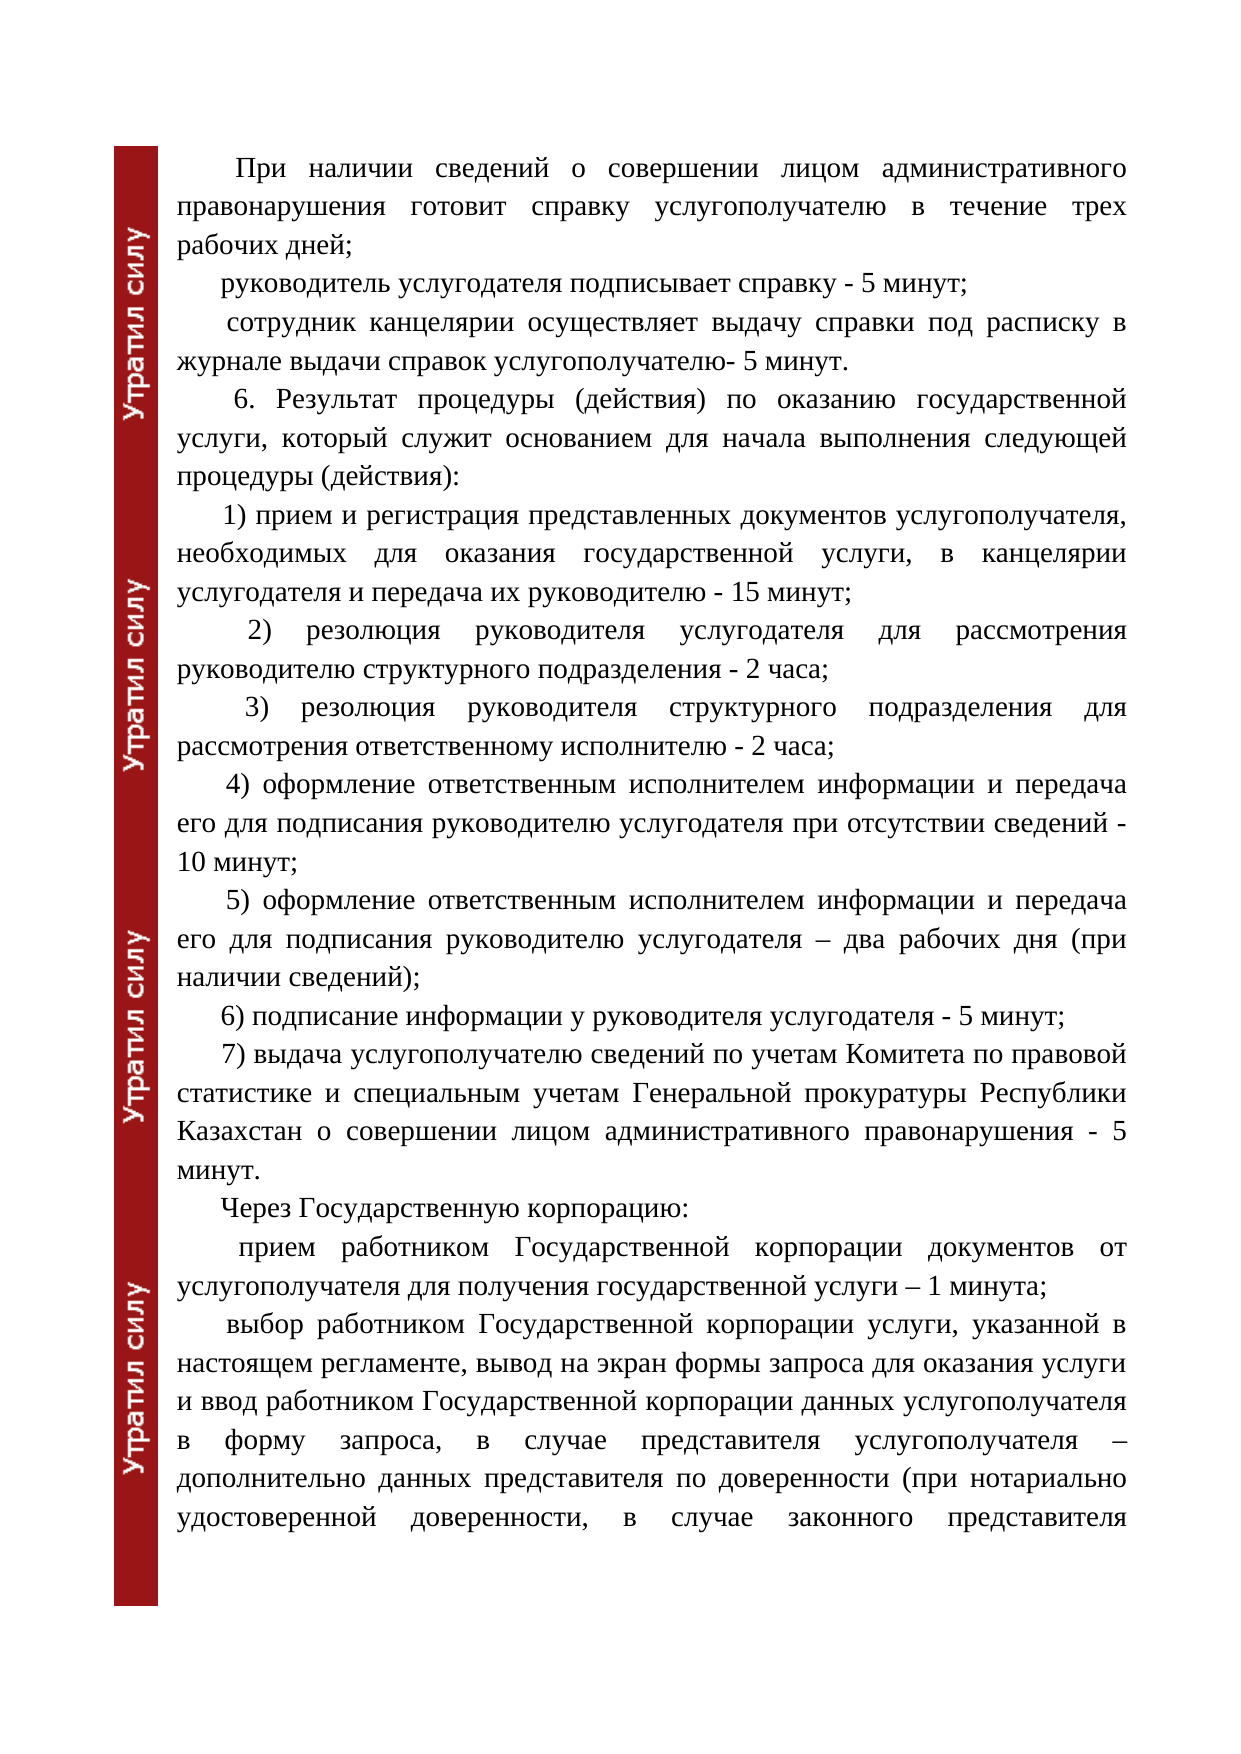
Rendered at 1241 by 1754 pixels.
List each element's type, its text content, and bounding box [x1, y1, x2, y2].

picture [114, 877, 158, 882]
picture [114, 146, 158, 150]
text руководитель услугодателя подписывает справку - 5 минут; [112, 266, 1128, 299]
text 4) оформление ответственным исполнителем информации и передача его для подписания руководителю услугодателя при отсутствии сведений - 10 минут; [112, 767, 1128, 877]
text 2) резолюция руководителя услугодателя для рассмотрения руководителю структурного подразделения - 2 часа; [112, 612, 1128, 684]
picture [114, 684, 158, 689]
picture [114, 299, 158, 304]
picture [114, 993, 158, 998]
picture [114, 376, 158, 381]
picture [114, 607, 158, 612]
text 3) резолюция руководителя структурного подразделения для рассмотрения ответственному исполнителю - 2 часа; [112, 689, 1128, 762]
picture [114, 1224, 158, 1229]
picture [114, 1186, 158, 1191]
text 6) подписание информации у руководителя услугодателя - 5 минут; [112, 998, 1128, 1031]
picture [114, 261, 158, 266]
picture [114, 1301, 158, 1306]
picture [114, 1031, 158, 1036]
text При наличии сведений о совершении лицом административного правонарушения готовит справку услугополучателю в течение трех рабочих дней; [112, 150, 1128, 261]
text 6. Результат процедуры (действия) по оказанию государственной услуги, который служит основанием для начала выполнения следующей процедуры (действия): [112, 381, 1128, 492]
text Через Государственную корпорацию: [112, 1191, 1128, 1224]
picture [114, 762, 158, 767]
text сотрудник канцелярии осуществляет выдачу справки под расписку в журнале выдачи справок услугополучателю- 5 минут. [112, 304, 1128, 376]
text 5) оформление ответственным исполнителем информации и передача его для подписания руководителю услугодателя – два рабочих дня (при наличии сведений); [112, 882, 1128, 993]
picture [114, 492, 158, 497]
text прием работником Государственной корпорации документов от услугополучателя для получения государственной услуги – 1 минута; [112, 1229, 1128, 1301]
picture [114, 1532, 158, 1606]
text 7) выдача услугополучателю сведений по учетам Комитета по правовой статистике и специальным учетам Генеральной прокуратуры Республики Казахстан о совершении лицом административного правонарушения - 5 минут. [112, 1036, 1128, 1186]
text 1) прием и регистрация представленных документов услугополучателя, необходимых для оказания государственной услуги, в канцелярии услугодателя и передача их руководителю - 15 минут; [112, 497, 1128, 607]
